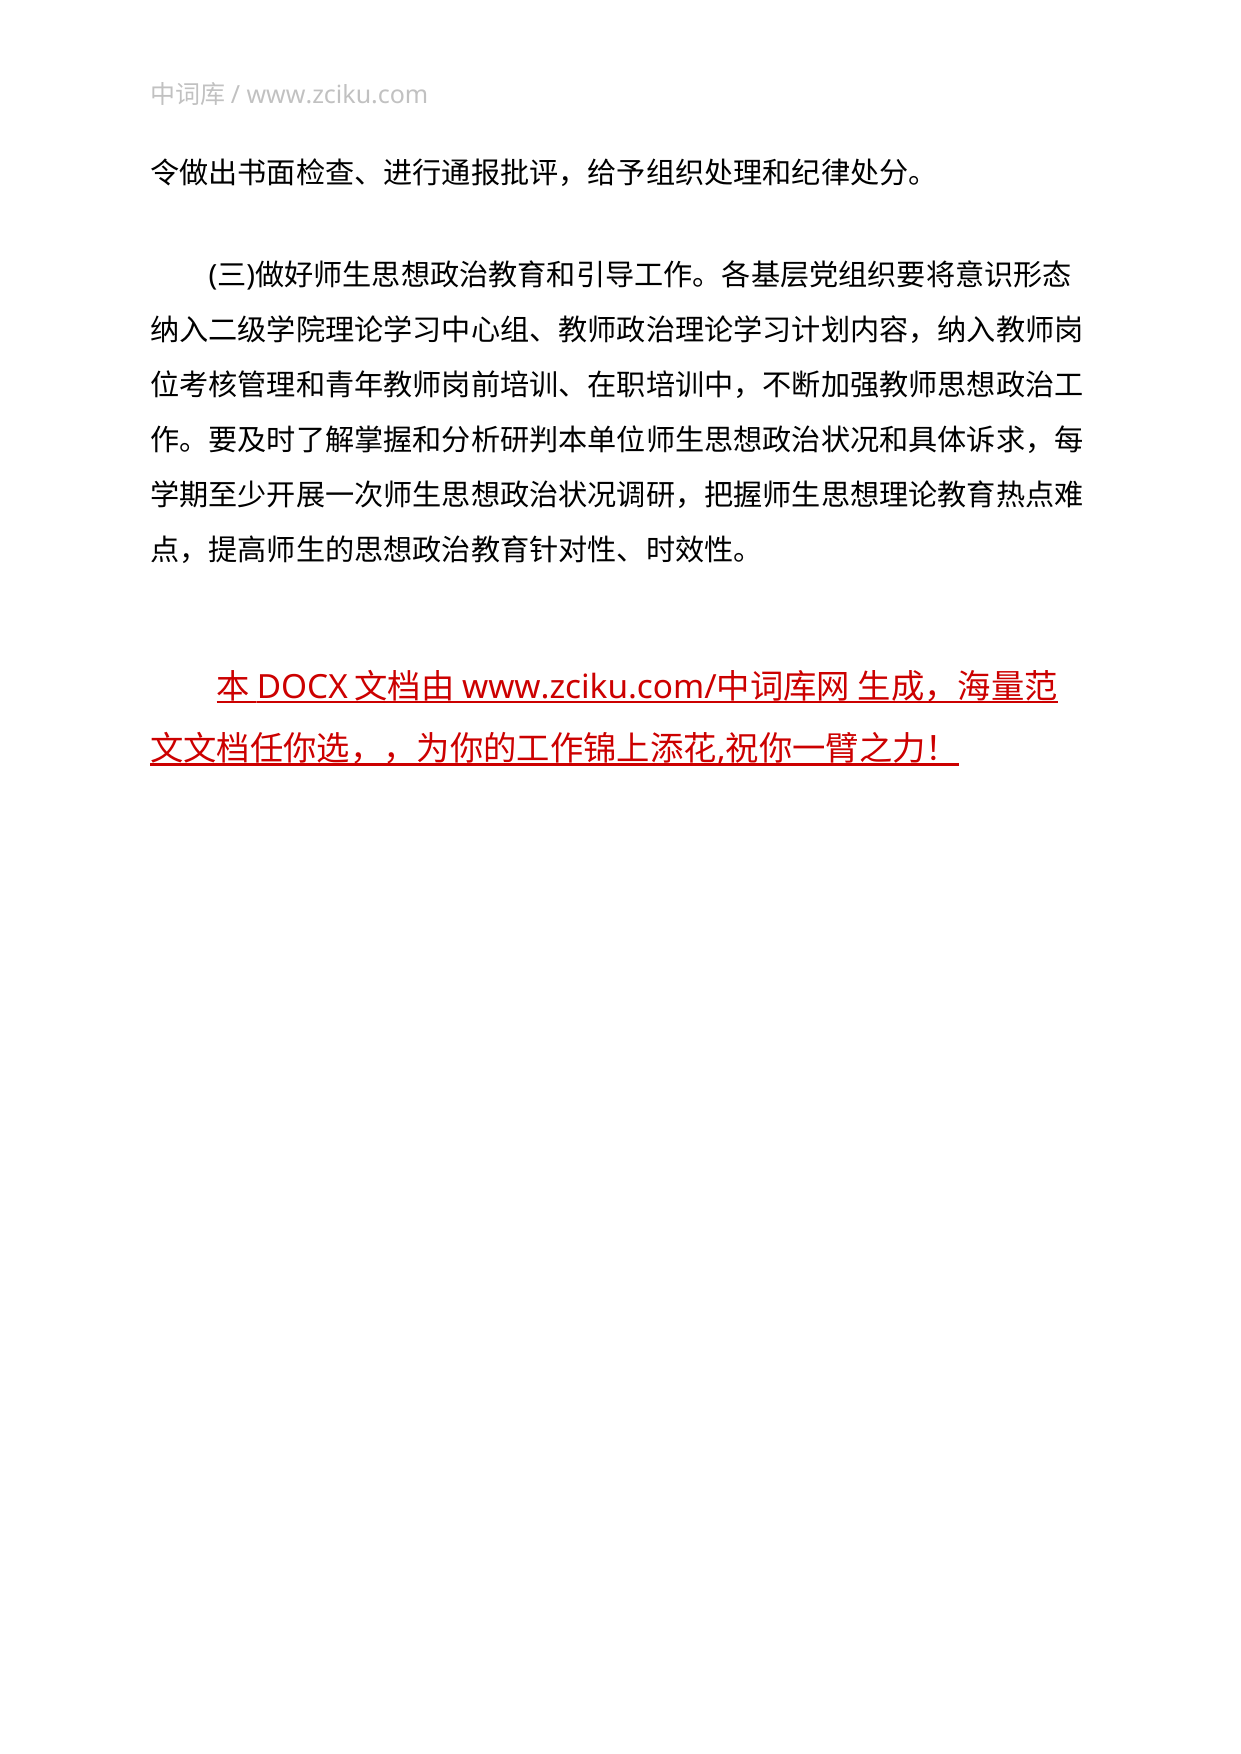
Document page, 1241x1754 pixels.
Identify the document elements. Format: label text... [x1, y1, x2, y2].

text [150, 150, 1090, 192]
text 本DOCX文档由 www.zciku.com/中词库网 生成，海量范文文档任你选，，为你的工作锦上添花,祝你一臂之力！ [150, 659, 1090, 771]
text (三)做好师生思想政治教育和引导工作。各基层党组织要将意识形态纳入二级学院理论学习中心组、教师政治理论学习计划内容，纳入教师岗位考核管理和青年教师岗前培训、在职培训中，不断加强教师思想政治工作。要及时了解掌握和分析研判本单位师生思想政治状况和具体诉求，每学期至少开展一次师生思想政治状况调研，把握师生思想理论教育热点难点，提高师生的思想政治教育针对性、时效性。 [150, 252, 1090, 569]
